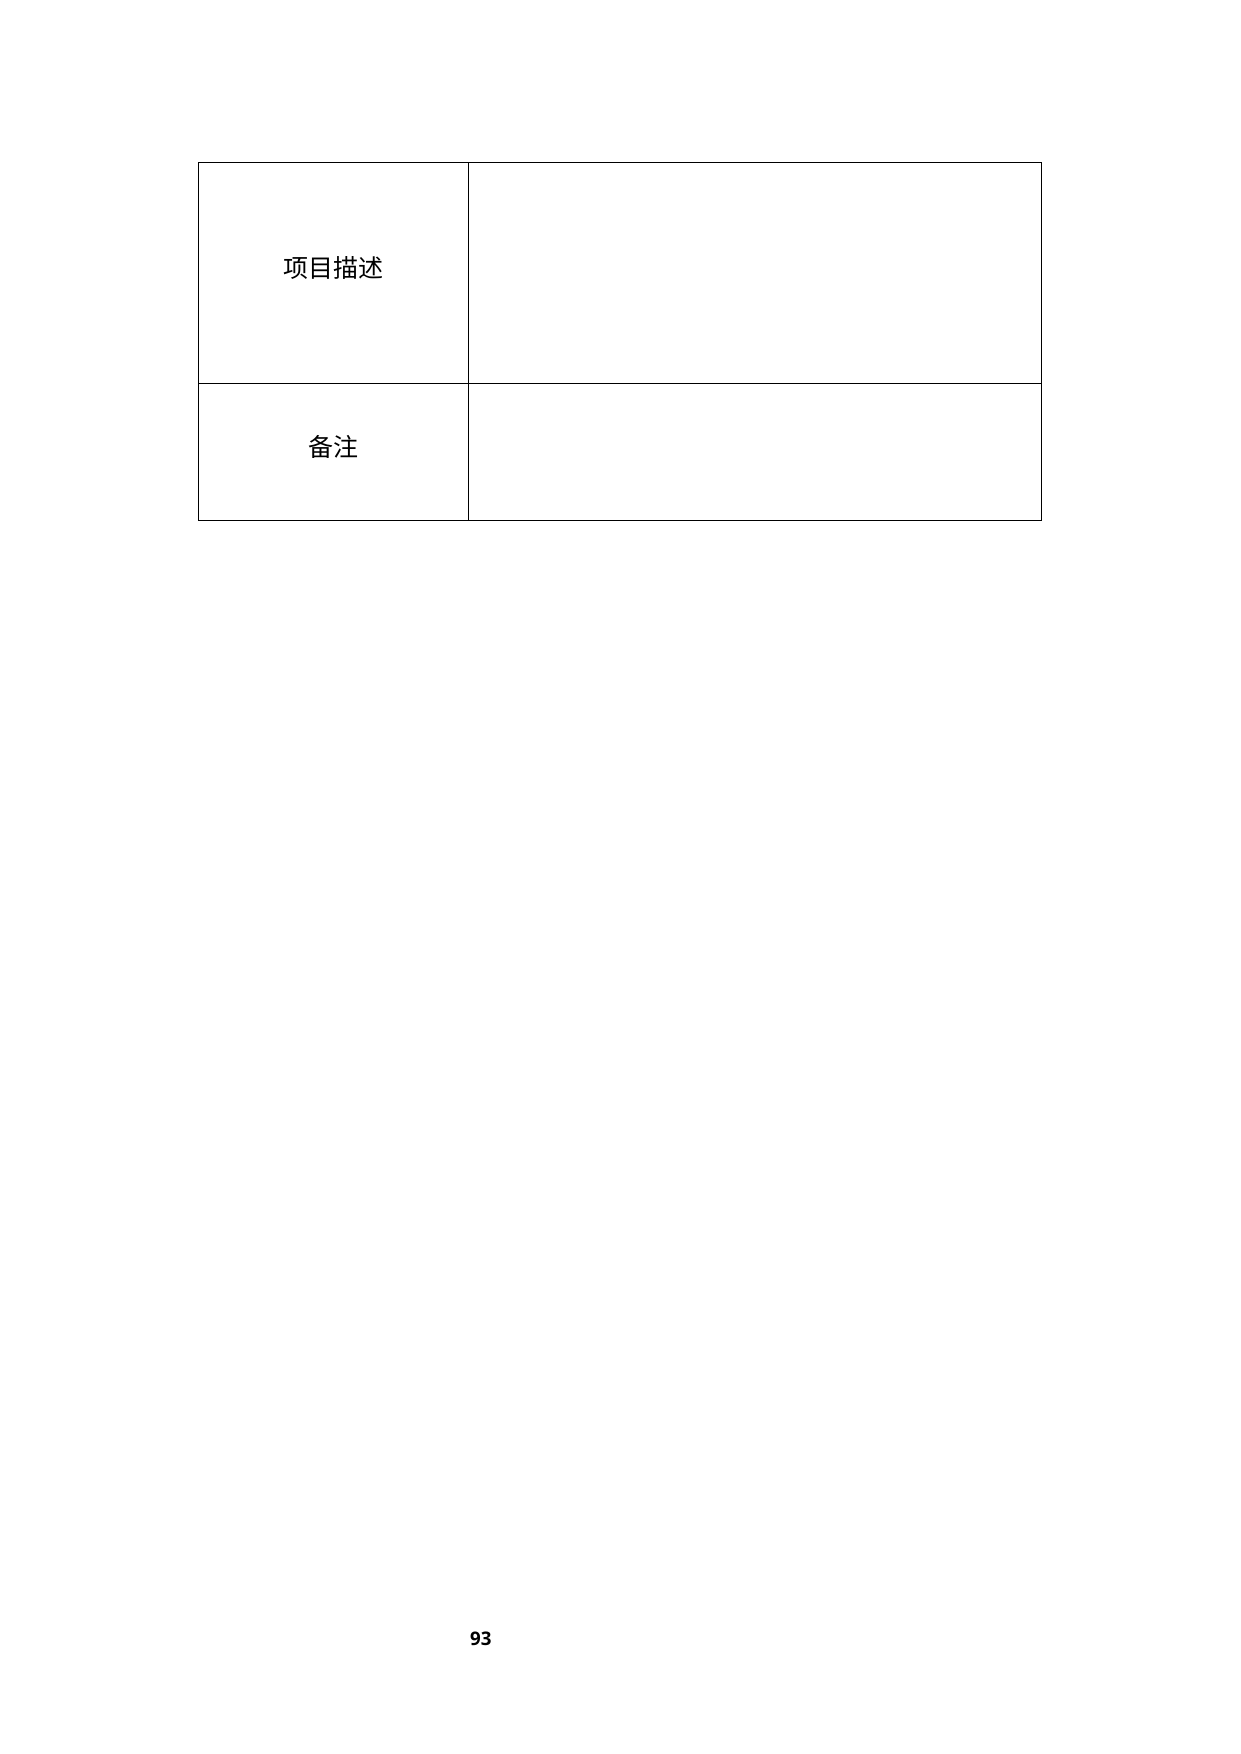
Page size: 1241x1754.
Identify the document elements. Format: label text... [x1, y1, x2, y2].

table_cell 备注 [199, 384, 468, 520]
table_cell [469, 163, 1041, 383]
table_cell 项目描述 [199, 163, 468, 383]
table_cell [469, 384, 1041, 520]
